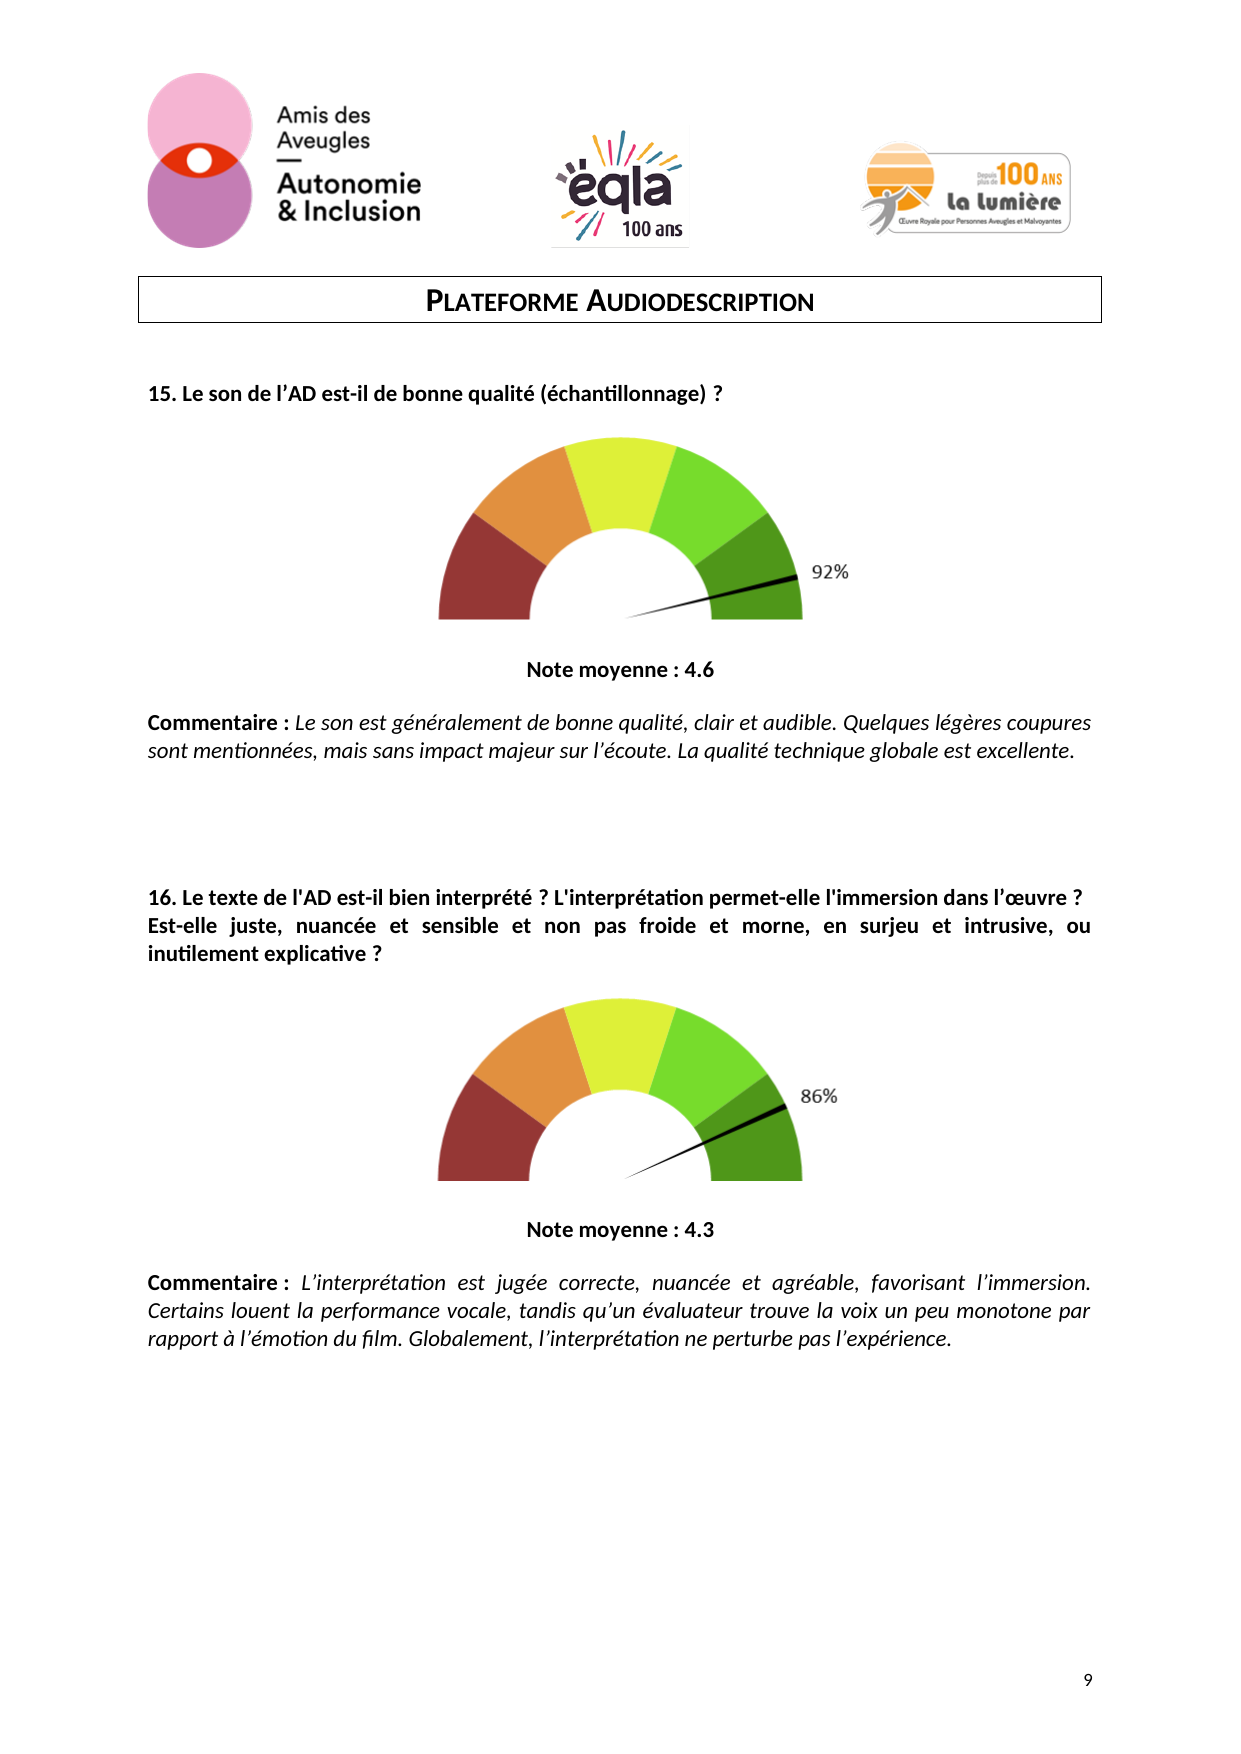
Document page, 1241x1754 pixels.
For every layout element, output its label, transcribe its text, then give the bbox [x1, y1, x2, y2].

picture [551, 125, 690, 248]
text 15. Le son de l’AD est-il de bonne qualité (échantillonnage) ? [148, 379, 1092, 407]
picture [837, 131, 1093, 248]
picture [260, 427, 981, 631]
text Commentaire : L’interprétation est jugée correcte, nuancée et agréable, favorisant l’immersion. Certains louent la performance vocale, tandis qu’un évaluateur trouve la voix un peu monotone par rapport à l’émotion du film. Globalement, l’interprétation ne perturbe pas l’expérience. [148, 1268, 1092, 1352]
picture [147, 73, 421, 248]
text Commentaire : Le son est généralement de bonne qualité, clair et audible. Quelques légères coupures sont mentionnées, mais sans impact majeur sur l’écoute. La qualité technique globale est excellente. [148, 708, 1092, 764]
text Note moyenne : 4.3 [148, 1215, 1092, 1243]
picture [259, 987, 981, 1191]
text Note moyenne : 4.6 [148, 655, 1092, 683]
text 16. Le texte de l'AD est-il bien interprété ? L'interprétation permet-elle l'immersion dans l’œuvre ? [148, 883, 1092, 911]
text Est-elle juste, nuancée et sensible et non pas froide et morne, en surjeu et intrusive, ou inutilement explicative ? [148, 911, 1092, 967]
